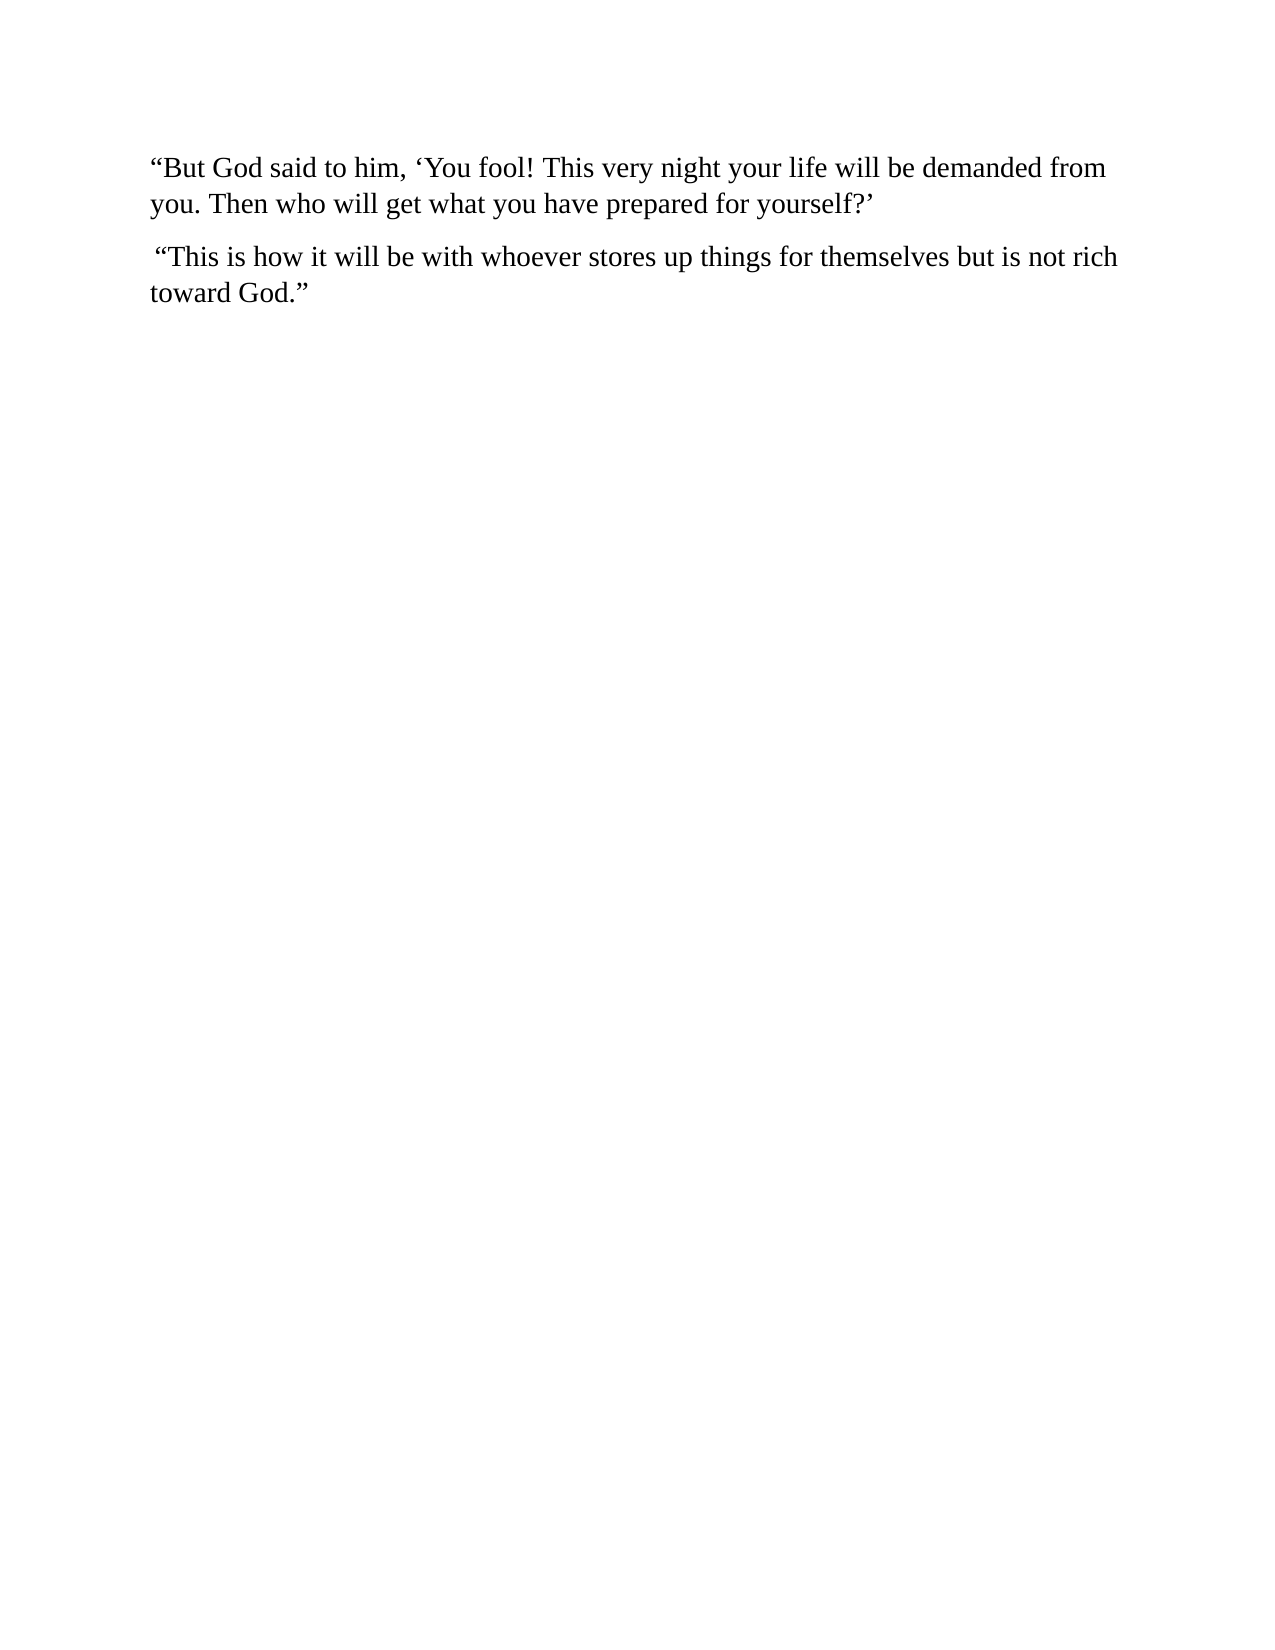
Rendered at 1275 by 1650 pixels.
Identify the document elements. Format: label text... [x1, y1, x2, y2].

text “This is how it will be with whoever stores up things for themselves but is not rich toward God.” [150, 239, 1125, 309]
text “But God said to him, ‘You fool! This very night your life will be demanded from you. Then who will get what you have prepared for yourself?’ [150, 150, 1125, 220]
